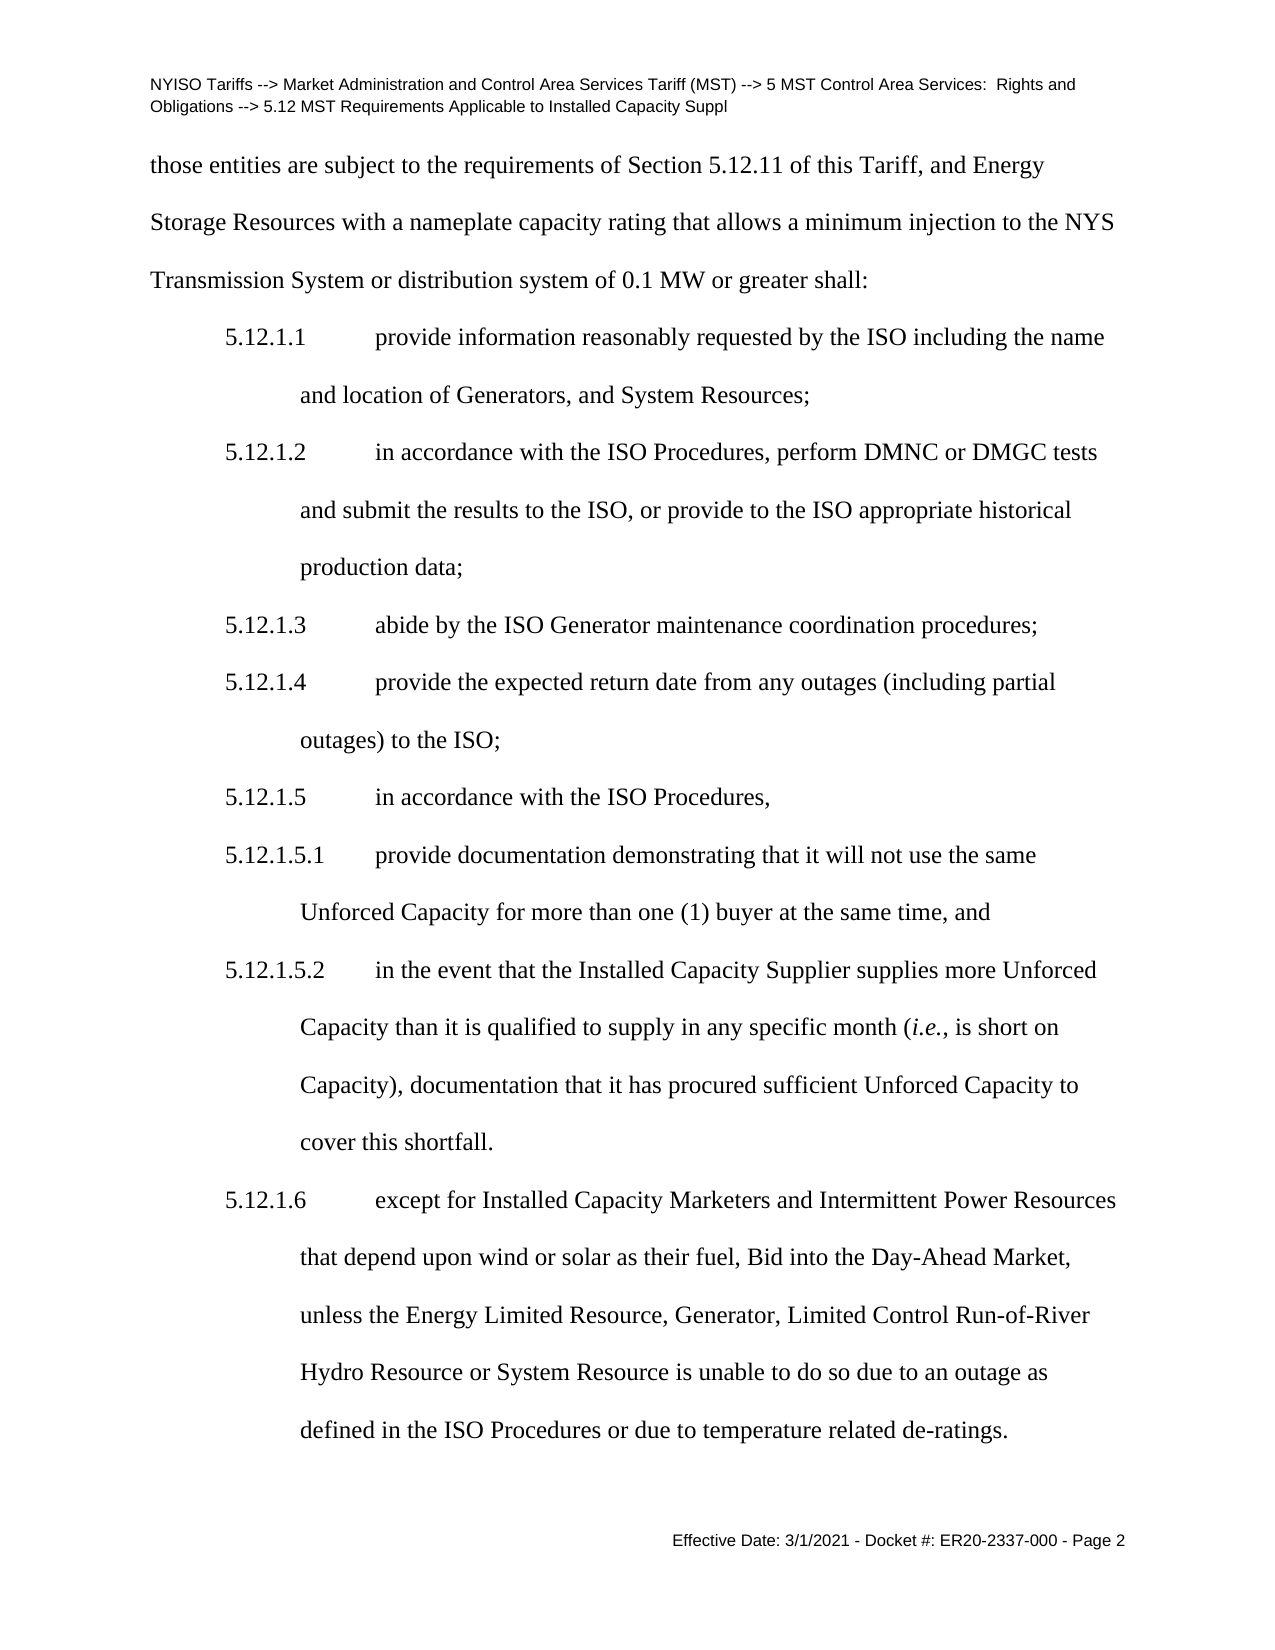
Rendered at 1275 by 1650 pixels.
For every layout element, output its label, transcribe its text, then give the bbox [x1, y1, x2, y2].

text 5.12.1.5.1 provide documentation demonstrating that it will not use the same Unforced Capacity for more than one (1) buyer at the same time, and [225, 840, 1125, 926]
text 5.12.1.2 in accordance with the ISO Procedures, perform DMNC or DMGC tests and submit the results to the ISO, or provide to the ISO appropriate historical production data; [225, 437, 1125, 581]
text 5.12.1.1 provide information reasonably requested by the ISO including the name and location of Generators, and System Resources; [225, 322, 1125, 409]
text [225, 1185, 1125, 1444]
text 5.12.1.4 provide the expected return date from any outages (including partial outages) to the ISO; [225, 667, 1125, 754]
text 5.12.1.3 abide by the ISO Generator maintenance coordination procedures; [225, 610, 1125, 639]
text 5.12.1.5 in accordance with the ISO Procedures, [225, 782, 1125, 811]
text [150, 150, 1125, 294]
text 5.12.1.5.2 in the event that the Installed Capacity Supplier supplies more Unforced Capacity than it is qualified to supply in any specific month (i.e., is short on Capacity), documentation that it has procured sufficient Unforced Capacity to cover this shortfall. [225, 955, 1125, 1156]
